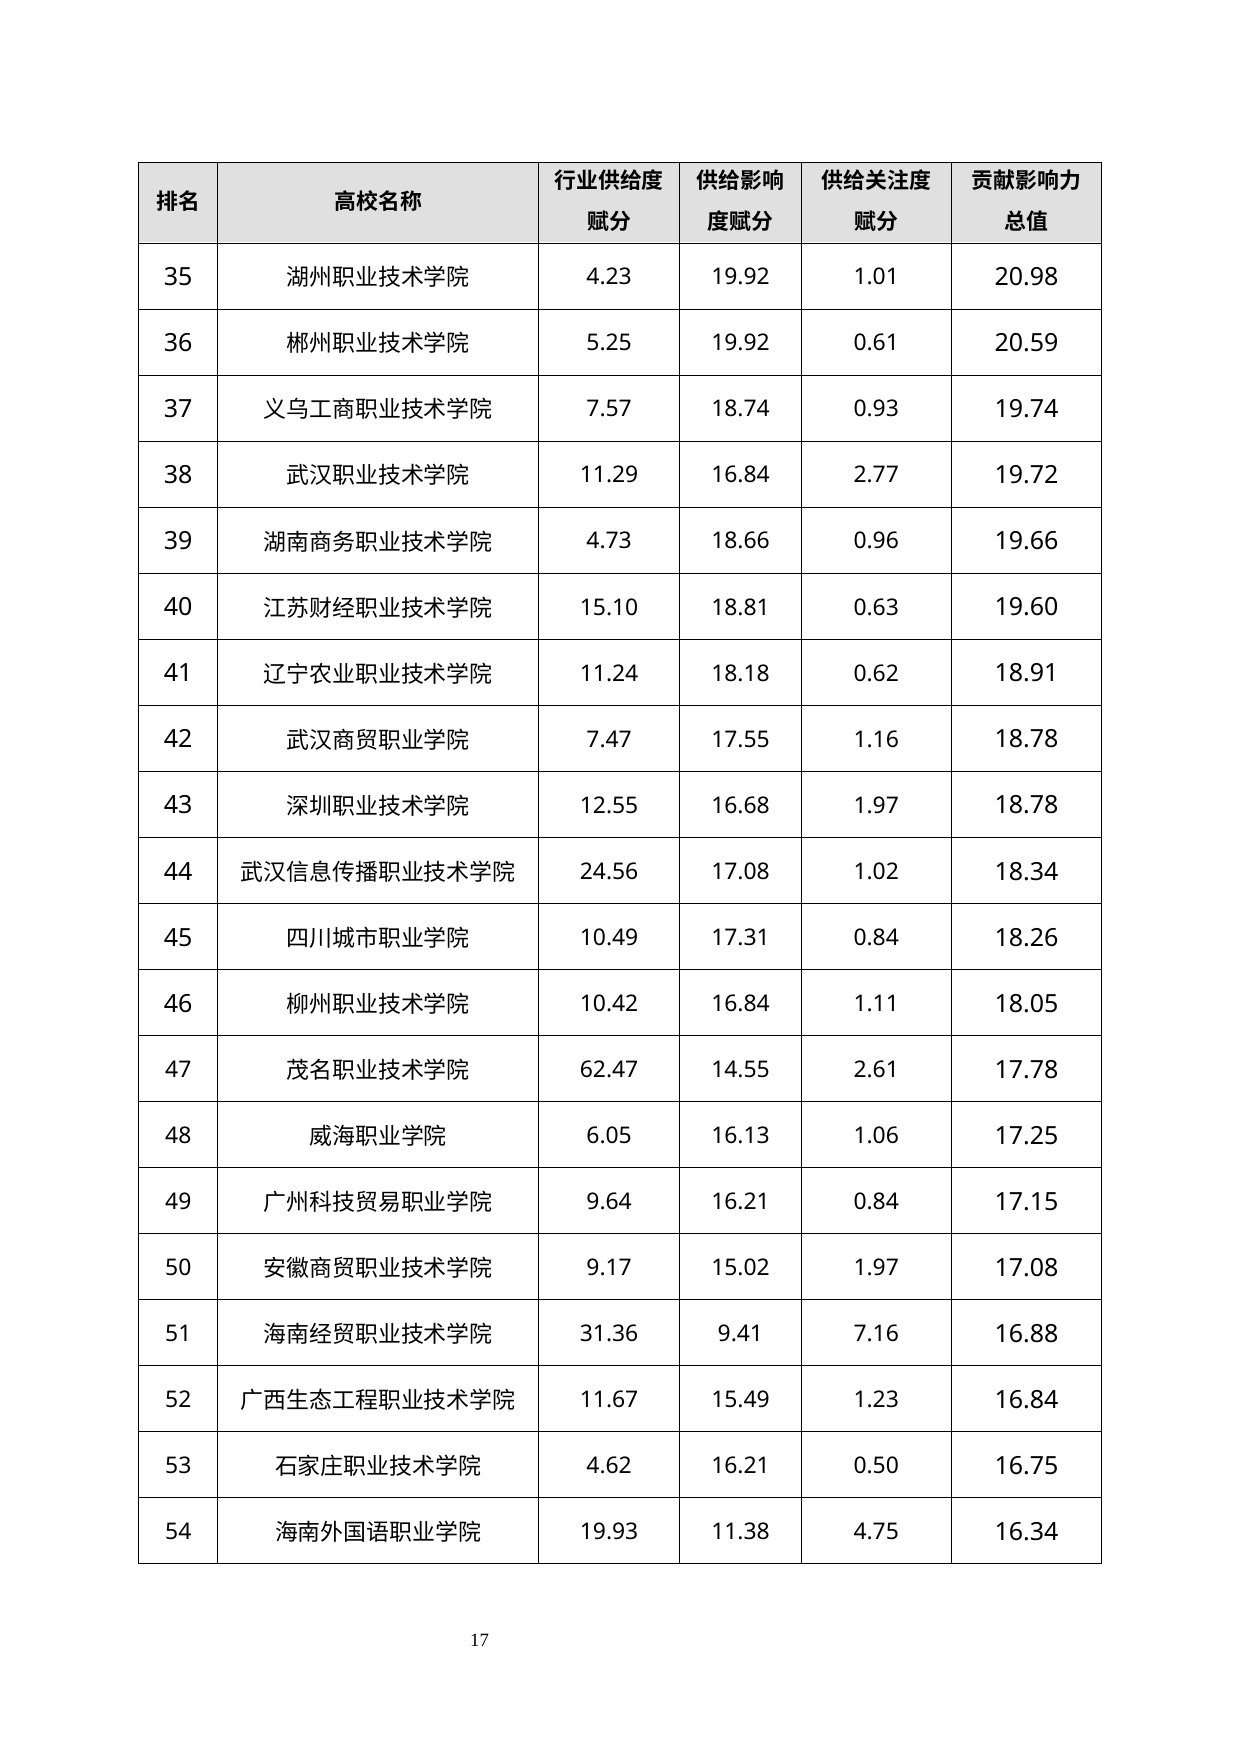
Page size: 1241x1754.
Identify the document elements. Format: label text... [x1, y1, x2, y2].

table_cell 10.42 [539, 970, 679, 1035]
table_cell 0.61 [802, 310, 951, 374]
table_cell 0.93 [802, 376, 951, 441]
table_cell 20.98 [952, 244, 1101, 308]
table_cell 53 [139, 1432, 217, 1497]
table_cell 19.93 [539, 1498, 679, 1563]
table_cell 18.26 [952, 904, 1101, 969]
table_cell 石家庄职业技术学院 [218, 1432, 538, 1497]
table_cell 四川城市职业学院 [218, 904, 538, 969]
table_cell 广西生态工程职业技术学院 [218, 1366, 538, 1431]
table_cell 7.57 [539, 376, 679, 441]
table_cell 62.47 [539, 1036, 679, 1101]
table_cell 44 [139, 838, 217, 903]
table_cell 1.97 [802, 1234, 951, 1299]
table_cell 深圳职业技术学院 [218, 772, 538, 837]
table_cell 19.92 [680, 244, 801, 308]
table_cell 0.96 [802, 508, 951, 573]
table_cell 辽宁农业职业技术学院 [218, 640, 538, 705]
table_cell 11.24 [539, 640, 679, 705]
table_cell 15.10 [539, 574, 679, 639]
table_cell 49 [139, 1168, 217, 1233]
table_cell 5.25 [539, 310, 679, 374]
table_cell 武汉职业技术学院 [218, 442, 538, 507]
table_cell 6.05 [539, 1102, 679, 1167]
table_cell 11.67 [539, 1366, 679, 1431]
table_cell 0.62 [802, 640, 951, 705]
table_cell 广州科技贸易职业学院 [218, 1168, 538, 1233]
table_cell 18.18 [680, 640, 801, 705]
table_cell 46 [139, 970, 217, 1035]
table_cell 安徽商贸职业技术学院 [218, 1234, 538, 1299]
table_cell 19.72 [952, 442, 1101, 507]
table_cell 17.55 [680, 706, 801, 771]
table_cell 19.74 [952, 376, 1101, 441]
table_cell 16.34 [952, 1498, 1101, 1563]
table_header 排名 [139, 163, 217, 242]
table_cell 24.56 [539, 838, 679, 903]
table_cell 18.05 [952, 970, 1101, 1035]
table_cell 2.61 [802, 1036, 951, 1101]
table_cell 江苏财经职业技术学院 [218, 574, 538, 639]
table_cell 20.59 [952, 310, 1101, 374]
table_cell 9.17 [539, 1234, 679, 1299]
table_cell 17.15 [952, 1168, 1101, 1233]
table_cell 武汉信息传播职业技术学院 [218, 838, 538, 903]
table_cell 7.47 [539, 706, 679, 771]
table_cell 11.29 [539, 442, 679, 507]
table_cell 4.75 [802, 1498, 951, 1563]
table_cell 9.41 [680, 1300, 801, 1365]
table_cell 柳州职业技术学院 [218, 970, 538, 1035]
table_cell 16.84 [952, 1366, 1101, 1431]
table_cell 19.66 [952, 508, 1101, 573]
table_cell 18.74 [680, 376, 801, 441]
table_cell 42 [139, 706, 217, 771]
table_cell 威海职业学院 [218, 1102, 538, 1167]
table_cell 43 [139, 772, 217, 837]
table_cell 1.23 [802, 1366, 951, 1431]
table_cell 12.55 [539, 772, 679, 837]
table_cell 7.16 [802, 1300, 951, 1365]
table_cell 48 [139, 1102, 217, 1167]
table_cell 湖南商务职业技术学院 [218, 508, 538, 573]
table_cell 37 [139, 376, 217, 441]
table_cell 0.50 [802, 1432, 951, 1497]
table_header 行业供给度赋分 [539, 163, 679, 242]
table_cell 16.75 [952, 1432, 1101, 1497]
table_cell 16.84 [680, 970, 801, 1035]
table_cell 15.02 [680, 1234, 801, 1299]
table_cell 18.78 [952, 772, 1101, 837]
table_header 贡献影响力总值 [952, 163, 1101, 242]
table_cell 18.34 [952, 838, 1101, 903]
table_header 供给影响度赋分 [680, 163, 801, 242]
table_cell 海南外国语职业学院 [218, 1498, 538, 1563]
table_cell 47 [139, 1036, 217, 1101]
table_header 供给关注度赋分 [802, 163, 951, 242]
table_cell 35 [139, 244, 217, 308]
table_cell 郴州职业技术学院 [218, 310, 538, 374]
table_cell 1.11 [802, 970, 951, 1035]
table_cell 湖州职业技术学院 [218, 244, 538, 308]
table_cell 45 [139, 904, 217, 969]
table_cell 15.49 [680, 1366, 801, 1431]
table_cell 51 [139, 1300, 217, 1365]
table_cell 4.62 [539, 1432, 679, 1497]
table_cell 1.02 [802, 838, 951, 903]
table_cell 0.84 [802, 904, 951, 969]
table_cell 16.21 [680, 1432, 801, 1497]
table_cell 2.77 [802, 442, 951, 507]
table_cell 19.60 [952, 574, 1101, 639]
table_cell 16.68 [680, 772, 801, 837]
table_cell 9.64 [539, 1168, 679, 1233]
table_cell 海南经贸职业技术学院 [218, 1300, 538, 1365]
table_cell 17.31 [680, 904, 801, 969]
table_cell 14.55 [680, 1036, 801, 1101]
table_cell 17.08 [680, 838, 801, 903]
table_cell 茂名职业技术学院 [218, 1036, 538, 1101]
table_cell 义乌工商职业技术学院 [218, 376, 538, 441]
table_cell 1.16 [802, 706, 951, 771]
table_cell 18.91 [952, 640, 1101, 705]
table_cell 18.66 [680, 508, 801, 573]
table_cell 18.81 [680, 574, 801, 639]
table_cell 4.73 [539, 508, 679, 573]
table_cell 19.92 [680, 310, 801, 374]
table_cell 武汉商贸职业学院 [218, 706, 538, 771]
table_cell 1.01 [802, 244, 951, 308]
table_cell 17.08 [952, 1234, 1101, 1299]
table_cell 1.06 [802, 1102, 951, 1167]
table_cell 31.36 [539, 1300, 679, 1365]
table_cell 0.63 [802, 574, 951, 639]
table_cell 16.21 [680, 1168, 801, 1233]
table_cell 50 [139, 1234, 217, 1299]
table_cell 0.84 [802, 1168, 951, 1233]
table_cell 18.78 [952, 706, 1101, 771]
table_cell 16.13 [680, 1102, 801, 1167]
table_cell 36 [139, 310, 217, 374]
table_cell 40 [139, 574, 217, 639]
table_cell 1.97 [802, 772, 951, 837]
table_cell 39 [139, 508, 217, 573]
table_cell 11.38 [680, 1498, 801, 1563]
table_cell 4.23 [539, 244, 679, 308]
table_cell 54 [139, 1498, 217, 1563]
table_cell 41 [139, 640, 217, 705]
table_cell 38 [139, 442, 217, 507]
table_cell 16.84 [680, 442, 801, 507]
table_cell 52 [139, 1366, 217, 1431]
table_header 高校名称 [218, 163, 538, 242]
table_cell 17.25 [952, 1102, 1101, 1167]
table_cell 10.49 [539, 904, 679, 969]
table_cell 16.88 [952, 1300, 1101, 1365]
table_cell 17.78 [952, 1036, 1101, 1101]
